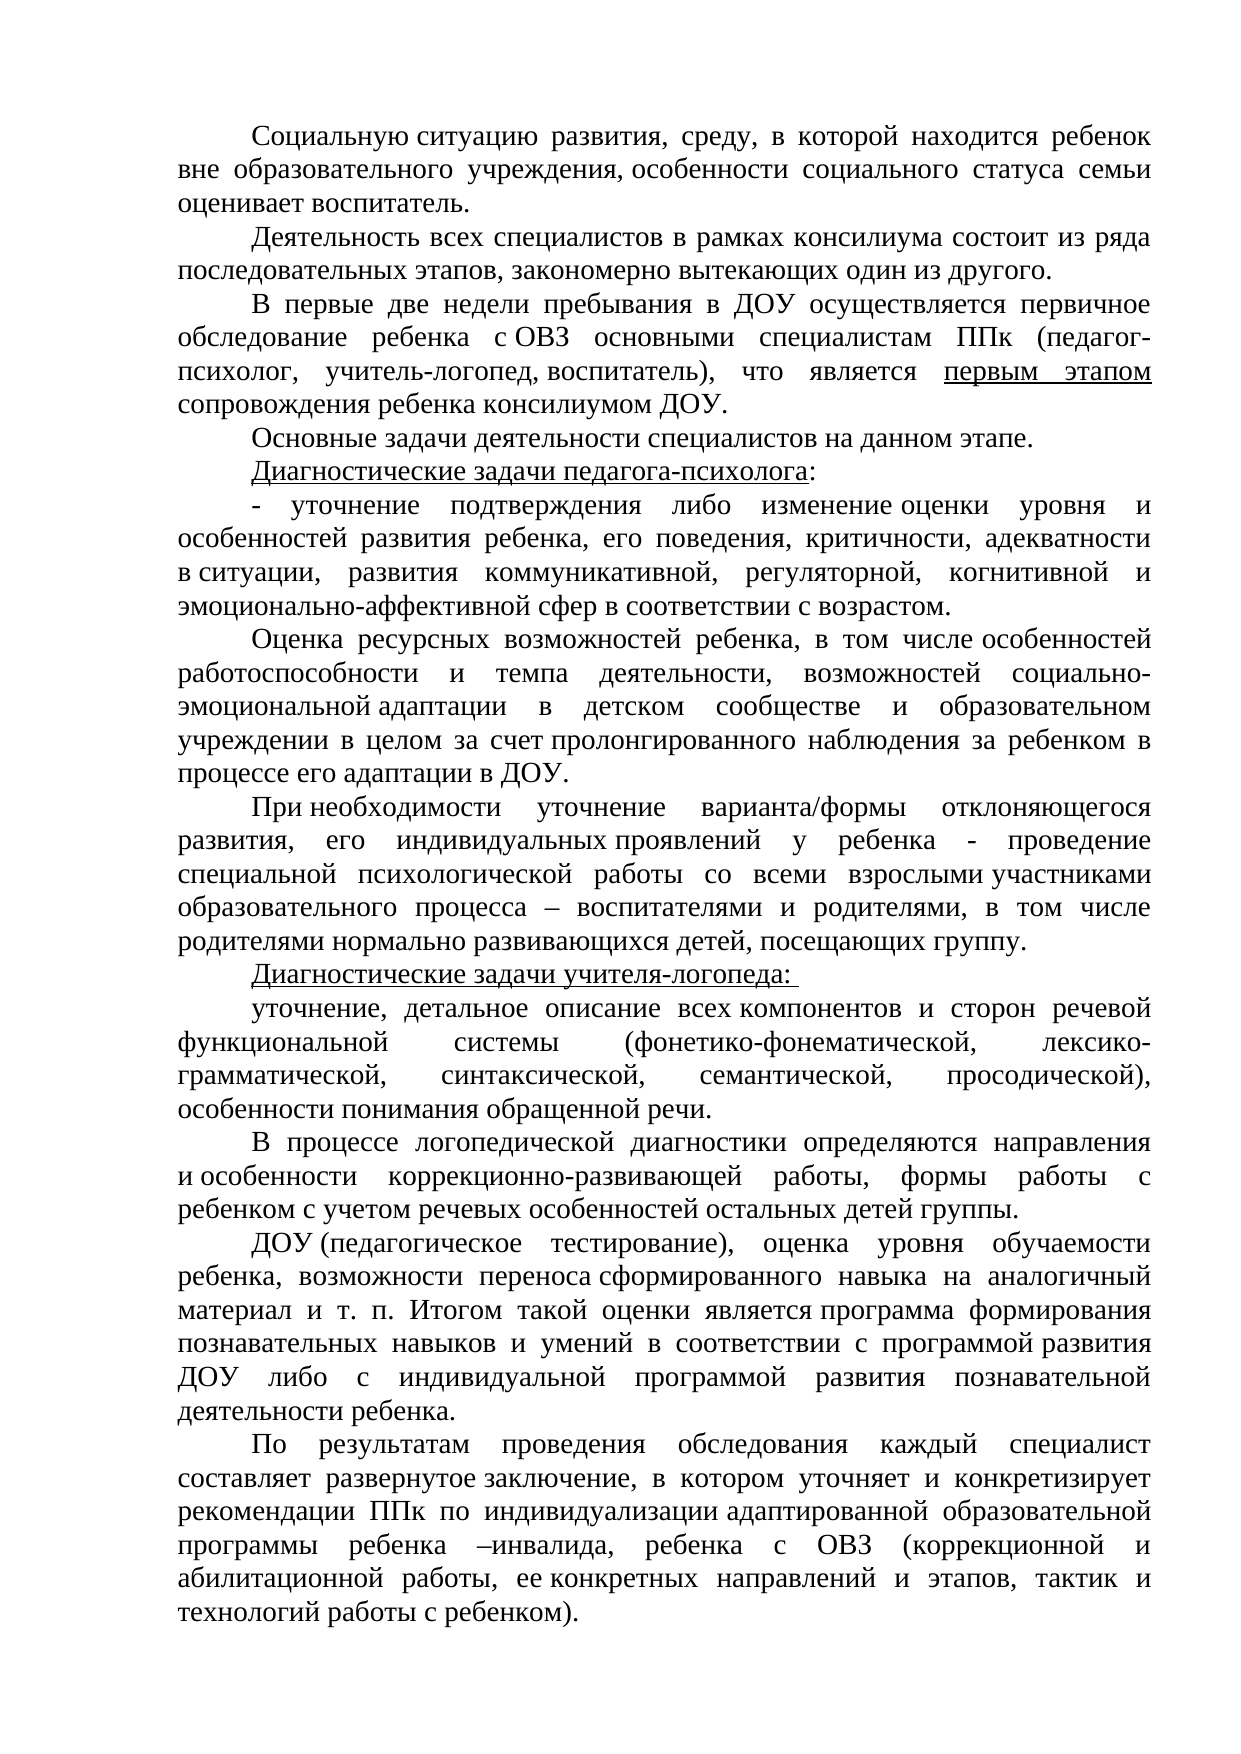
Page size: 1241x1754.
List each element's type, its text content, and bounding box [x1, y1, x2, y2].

text Диагностические задачи учителя-логопеда: [177, 957, 1152, 990]
text По результатам проведения обследования каждый специалист составляет развернутое заключение, в котором уточняет и конкретизирует рекомендации ППк по индивидуализации адаптированной образовательной программы ребенка –инвалида, ребенка с ОВЗ (коррекционной и абилитационной работы, ее конкретных направлений и этапов, тактик и технологий работы с ребенком). [177, 1426, 1152, 1627]
text При необходимости уточнение варианта/формы отклоняющегося развития, его индивидуальных проявлений у ребенка - проведение специальной психологической работы со всеми взрослыми участниками образовательного процесса – воспитателями и родителями, в том числе родителями нормально развивающихся детей, посещающих группу. [177, 789, 1152, 957]
text Диагностические задачи педагога-психолога: [177, 453, 1152, 487]
text Оценка ресурсных возможностей ребенка, в том числе особенностей работоспособности и темпа деятельности, возможностей социально-эмоциональной адаптации в детском сообществе и образовательном учреждении в целом за счет пролонгированного наблюдения за ребенком в процессе его адаптации в ДОУ. [177, 621, 1152, 789]
text ДОУ (педагогическое тестирование), оценка уровня обучаемости ребенка, возможности переноса сформированного навыка на аналогичный материал и т. п. Итогом такой оценки является программа формирования познавательных навыков и умений в соответствии с программой развития ДОУ либо с индивидуальной программой развития познавательной деятельности ребенка. [177, 1225, 1152, 1426]
text Социальную ситуацию развития, среду, в которой находится ребенок вне образовательного учреждения, особенности социального статуса семьи оценивает воспитатель. [177, 118, 1152, 219]
text Деятельность всех специалистов в рамках консилиума состоит из ряда последовательных этапов, закономерно вытекающих один из другого. [177, 219, 1152, 286]
text В первые две недели пребывания в ДОУ осуществляется первичное обследование ребенка с ОВЗ основными специалистам ППк (педагог-психолог, учитель-логопед, воспитатель), что является первым этапом сопровождения ребенка консилиумом ДОУ. [177, 286, 1152, 420]
text Основные задачи деятельности специалистов на данном этапе. [177, 420, 1152, 453]
text В процессе логопедической диагностики определяются направления и особенности коррекционно-развивающей работы, формы работы с ребенком с учетом речевых особенностей остальных детей группы. [177, 1124, 1152, 1225]
text - уточнение подтверждения либо изменение оценки уровня и особенностей развития ребенка, его поведения, критичности, адекватности в ситуации, развития коммуникативной, регуляторной, когнитивной и эмоционально-аффективной сфер в соответствии с возрастом. [177, 487, 1152, 621]
text уточнение, детальное описание всех компонентов и сторон речевой функциональной системы (фонетико-фонематической, лексико-грамматической, синтаксической, семантической, просодической), особенности понимания обращенной речи. [177, 990, 1152, 1124]
